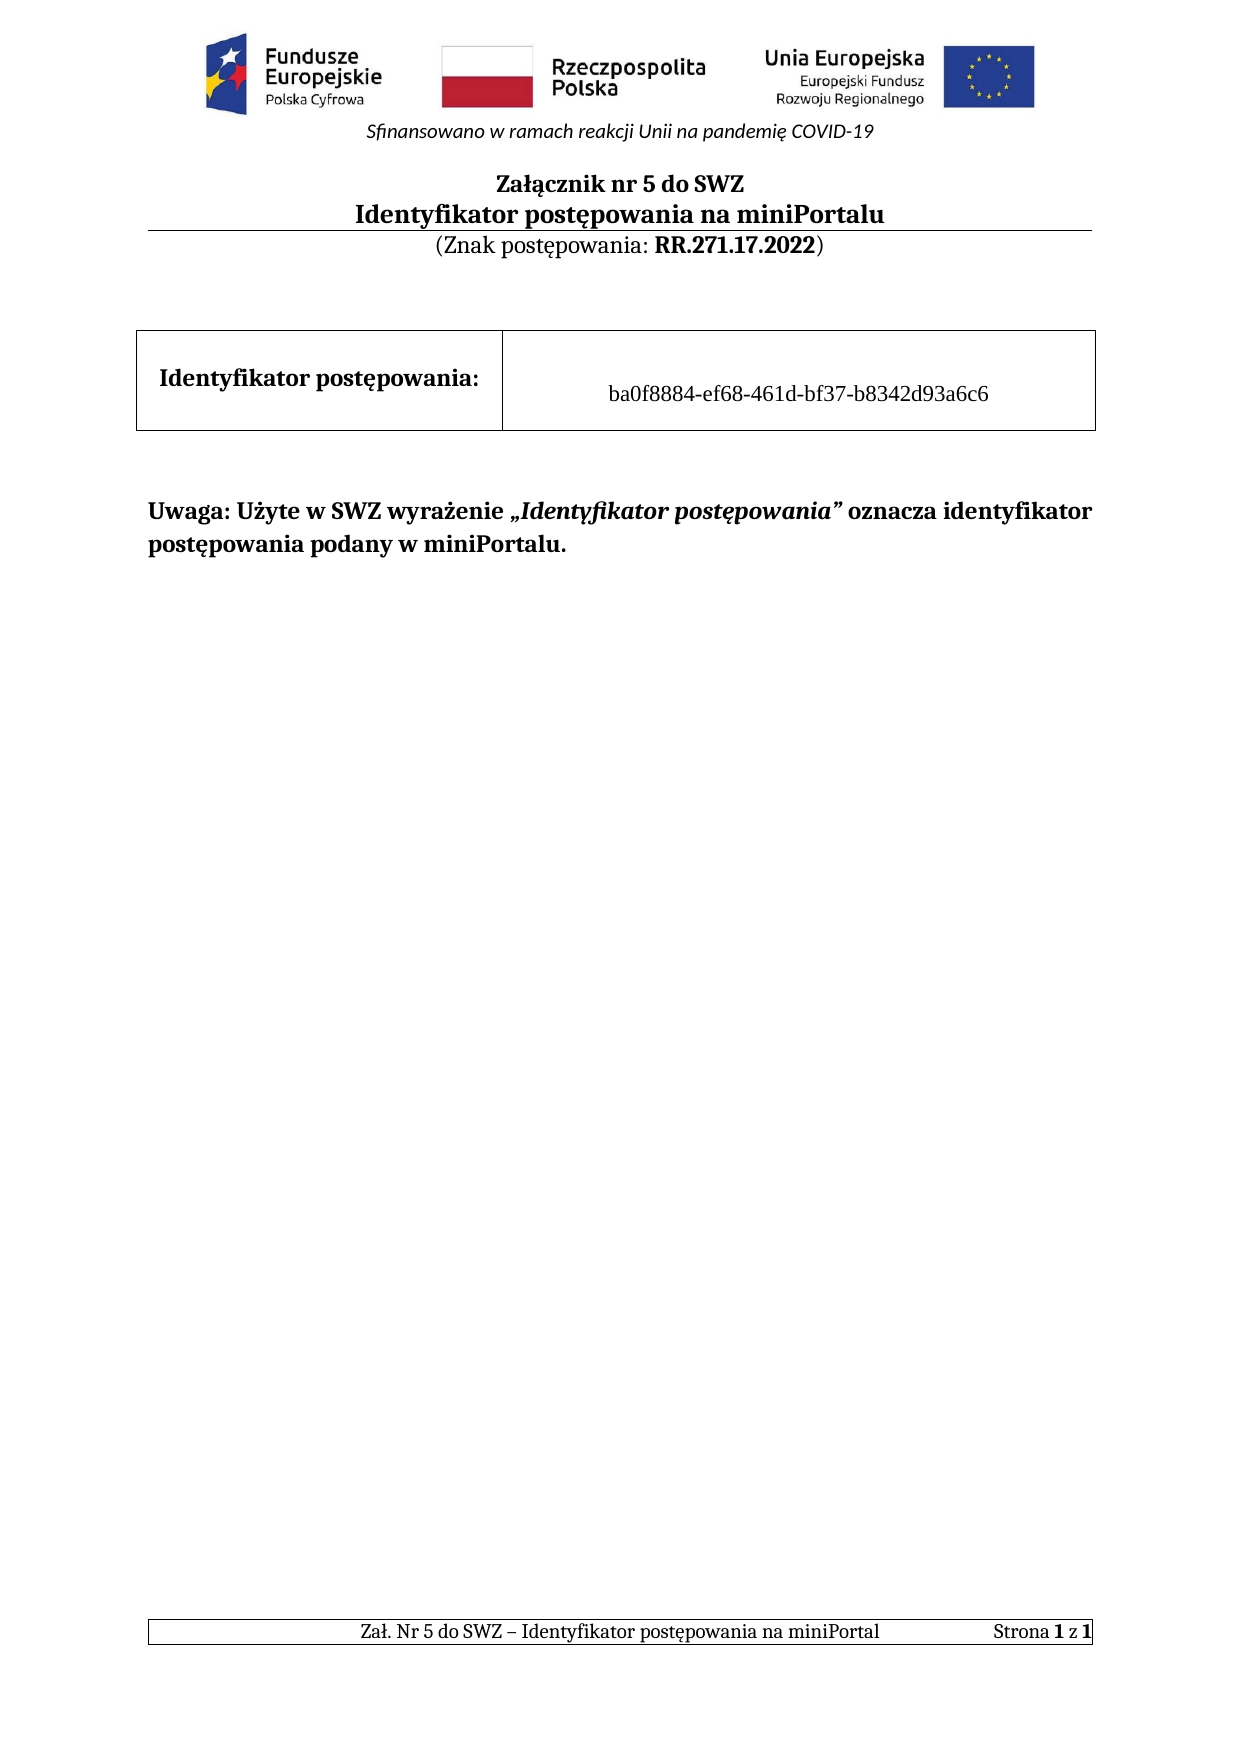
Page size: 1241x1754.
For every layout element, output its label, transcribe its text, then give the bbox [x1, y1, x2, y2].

text Identyfikator postępowania na miniPortalu [148, 199, 1092, 230]
picture [203, 30, 1037, 118]
table_header Identyfikator postępowania: [137, 331, 502, 430]
text Uwaga: Użyte w SWZ wyrażenie „Identyfikator postępowania” oznacza identyfikator postępowania podany w miniPortalu. [148, 497, 1092, 559]
text Załącznik nr 5 do SWZ [148, 170, 1092, 199]
text (Znak postępowania: RR.271.17.2022) [166, 231, 1092, 259]
table_header ba0f8884-ef68-461d-bf37-b8342d93a6c6 [503, 331, 1095, 430]
